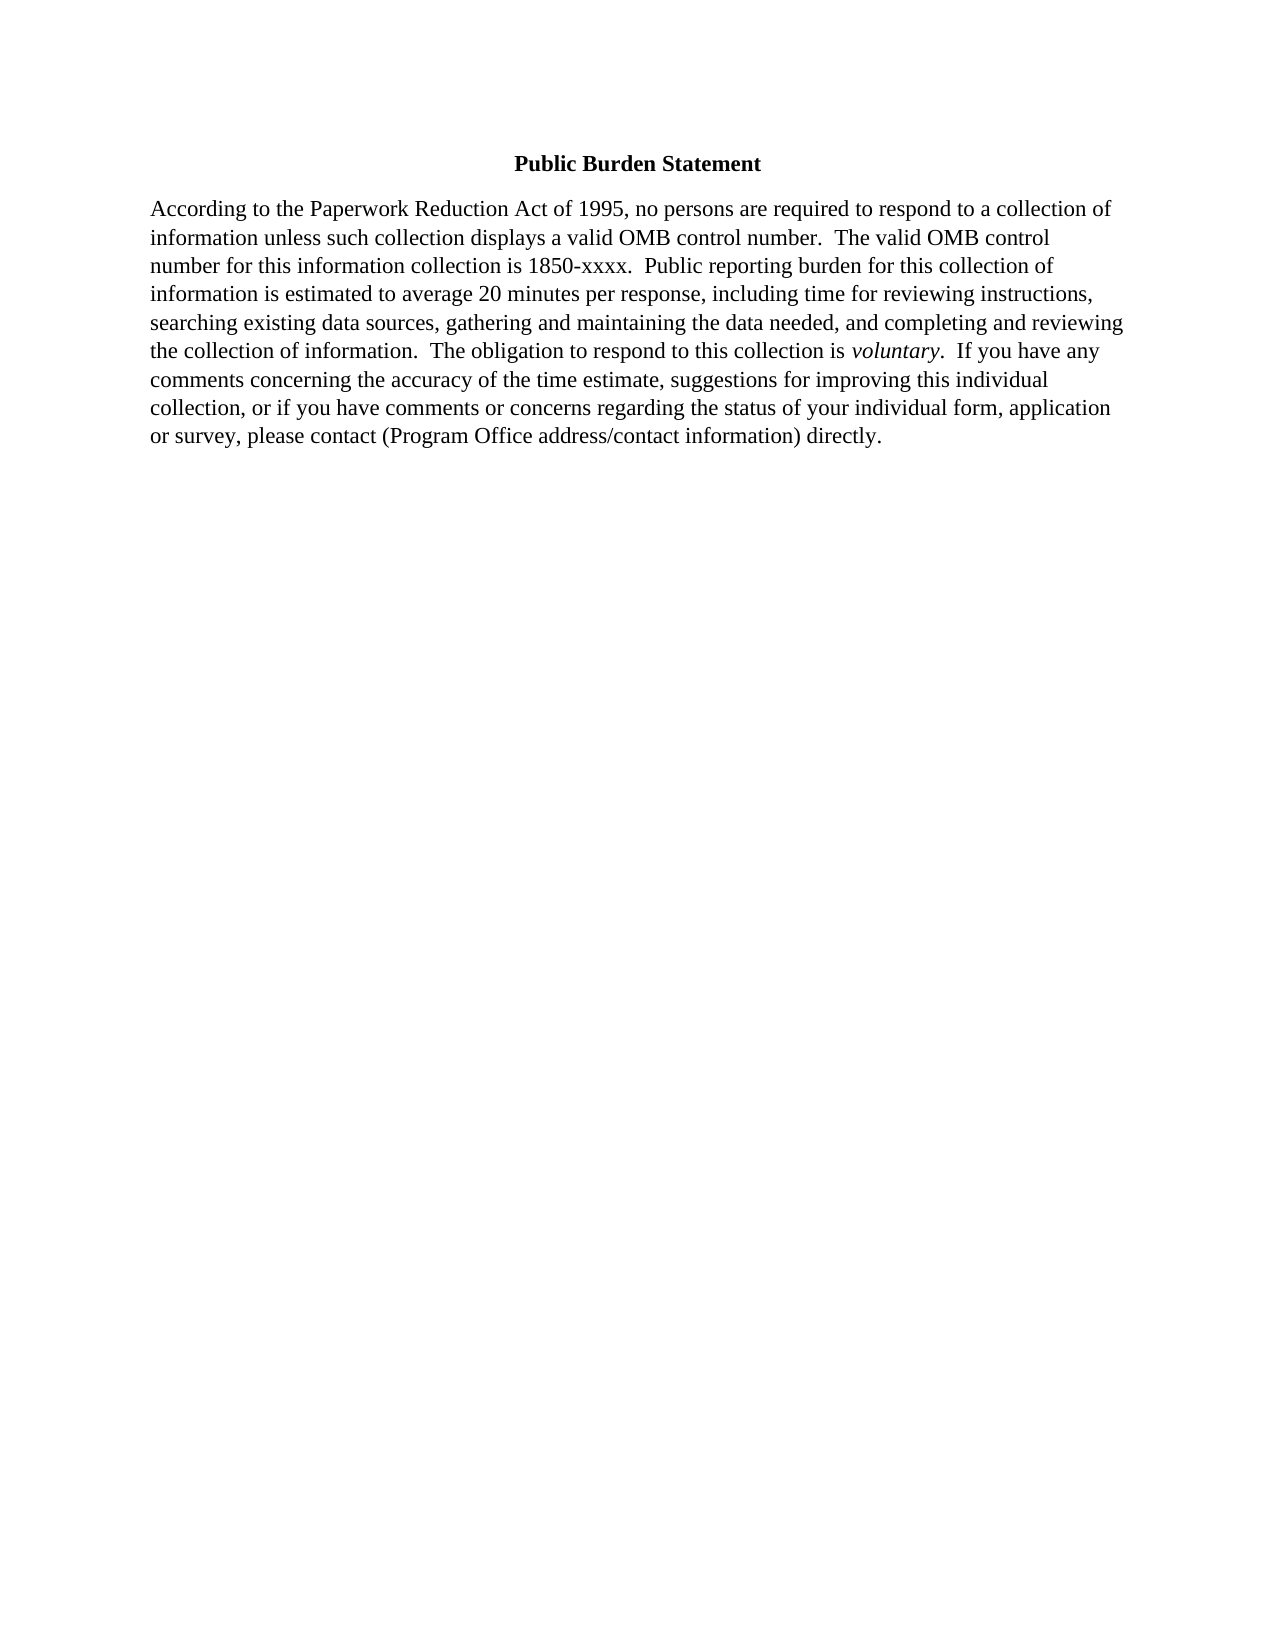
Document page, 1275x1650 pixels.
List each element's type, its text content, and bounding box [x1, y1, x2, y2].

text Public Burden Statement [150, 150, 1125, 176]
text According to the Paperwork Reduction Act of 1995, no persons are required to respond to a collection of information unless such collection displays a valid OMB control number. The valid OMB control number for this information collection is 1850-xxxx. Public reporting burden for this collection of information is estimated to average 20 minutes per response, including time for reviewing instructions, searching existing data sources, gathering and maintaining the data needed, and completing and reviewing the collection of information. The obligation to respond to this collection is voluntary. If you have any comments concerning the accuracy of the time estimate, suggestions for improving this individual collection, or if you have comments or concerns regarding the status of your individual form, application or survey, please contact (Program Office address/contact information) directly. [150, 195, 1125, 449]
